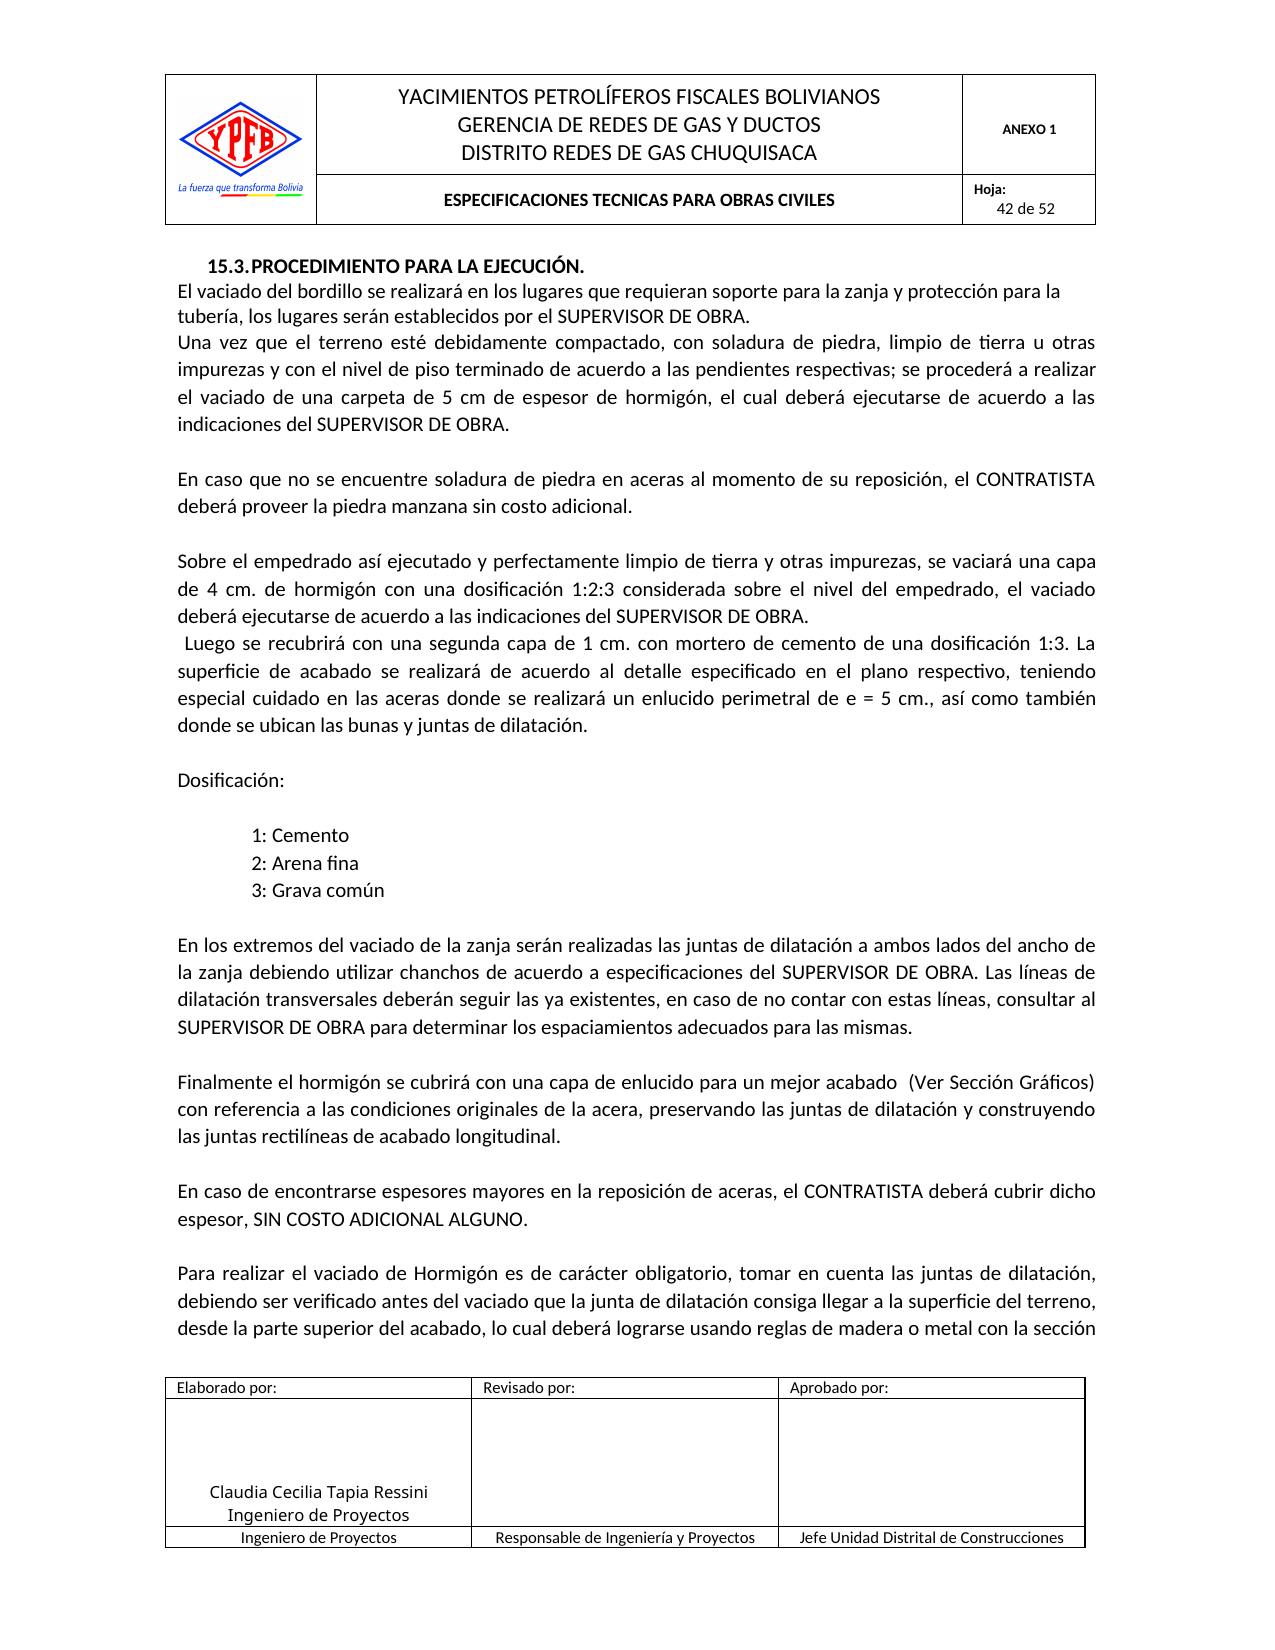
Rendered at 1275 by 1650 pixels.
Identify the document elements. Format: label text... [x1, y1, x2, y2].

picture [176, 97, 304, 202]
text 2: Arena fina [177, 850, 1098, 875]
text Finalmente el hormigón se cubrirá con una capa de enlucido para un mejor acabado (Ver Sección Gráficos) con referencia a las condiciones originales de la acera, preservando las juntas de dilatación y construyendo las juntas rectilíneas de acabado longitudinal. [177, 1069, 1098, 1149]
text Sobre el empedrado así ejecutado y perfectamente limpio de tierra y otras impurezas, se vaciará una capa de . de hormigón con una dosificación 1:2:3 considerada sobre el nivel del empedrado, el vaciado deberá ejecutarse de acuerdo a las indicaciones del SUPERVISOR DE OBRA. [177, 548, 1098, 628]
text El vaciado del bordillo se realizará en los lugares que requieran soporte para la zanja y protección para la tubería, los lugares serán establecidos por el SUPERVISOR DE OBRA. [177, 278, 1098, 329]
text Una vez que el terreno esté debidamente compactado, con soladura de piedra, limpio de tierra u otras impurezas y con el nivel de piso terminado de acuerdo a las pendientes respectivas; se procederá a realizar el vaciado de una carpeta de 5 cm de espesor de hormigón, el cual deberá ejecutarse de acuerdo a las indicaciones del SUPERVISOR DE OBRA. [177, 329, 1098, 437]
text En caso que no se encuentre soladura de piedra en aceras al momento de su reposición, el CONTRATISTA deberá proveer la piedra manzana sin costo adicional. [177, 466, 1098, 519]
text Luego se recubrirá con una segunda capa de . con mortero de cemento de una dosificación 1:3. La superficie de acabado se realizará de acuerdo al detalle especificado en el plano respectivo, teniendo especial cuidado en las aceras donde se realizará un enlucido perimetral de e = ., así como también donde se ubican las bunas y juntas de dilatación. [177, 631, 1098, 738]
text 3: Grava común [177, 877, 1098, 902]
text En los extremos del vaciado de la zanja serán realizadas las juntas de dilatación a ambos lados del ancho de la zanja debiendo utilizar chanchos de acuerdo a especificaciones del SUPERVISOR DE OBRA. Las líneas de dilatación transversales deberán seguir las ya existentes, en caso de no contar con estas líneas, consultar al SUPERVISOR DE OBRA para determinar los espaciamientos adecuados para las mismas. [177, 932, 1098, 1039]
text En caso de encontrarse espesores mayores en la reposición de aceras, el CONTRATISTA deberá cubrir dicho espesor, SIN COSTO ADICIONAL ALGUNO. [177, 1178, 1098, 1231]
text Dosificación: [177, 767, 1098, 793]
text 1: Cemento [177, 822, 1098, 848]
list PROCEDIMIENTO PARA LA EJECUCIÓN. [207, 253, 1098, 278]
